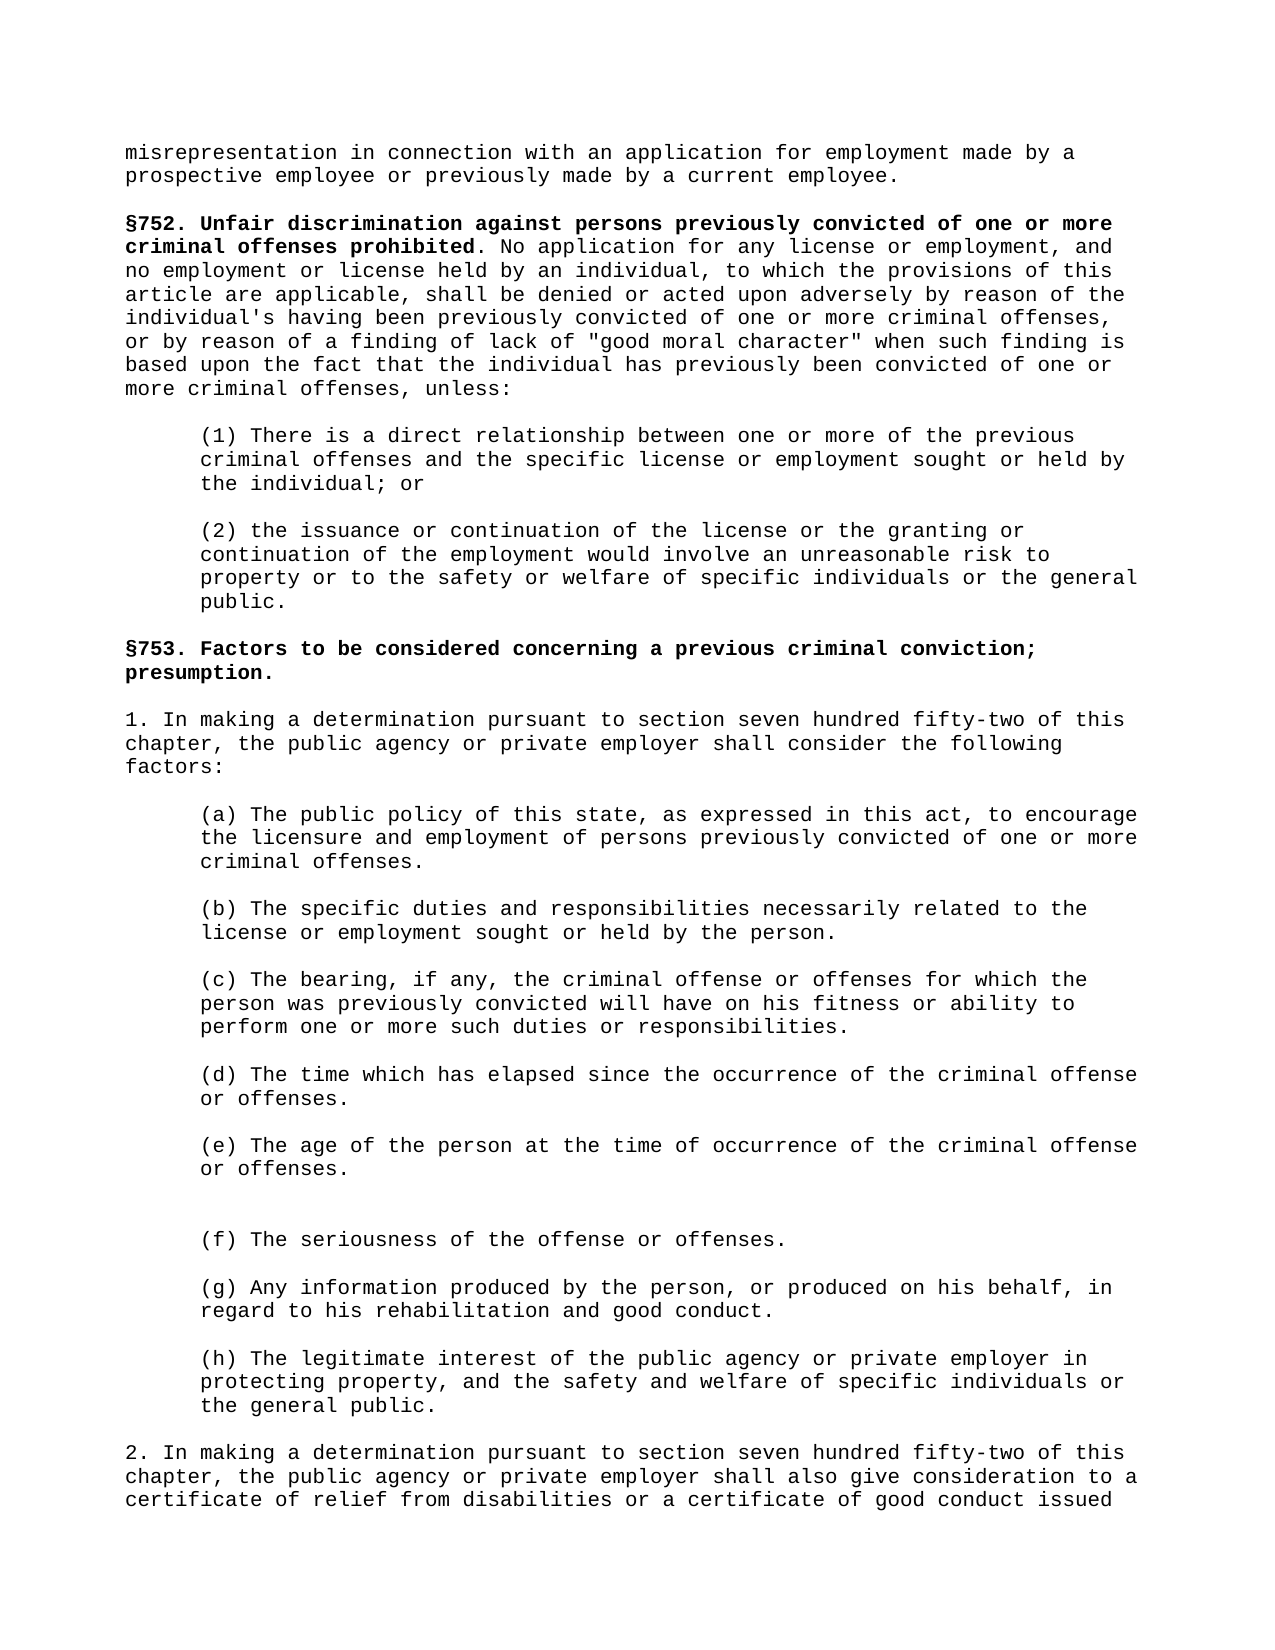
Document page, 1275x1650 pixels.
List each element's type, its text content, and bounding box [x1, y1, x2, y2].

text 1. In making a determination pursuant to section seven hundred fifty-two of this chapter, the public agency or private employer shall consider the following factors: [125, 709, 1148, 780]
text (b) The specific duties and responsibilities necessarily related to the license or employment sought or held by the person. [200, 898, 1148, 946]
text misrepresentation in connection with an application for employment made by a prospective employee or previously made by a current employee. [125, 142, 1148, 189]
text (g) Any information produced by the person, or produced on his behalf, in regard to his rehabilitation and good conduct. [200, 1277, 1148, 1324]
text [125, 1442, 1148, 1513]
text (f) The seriousness of the offense or offenses. [200, 1229, 1148, 1253]
text (h) The legitimate interest of the public agency or private employer in protecting property, and the safety and welfare of specific individuals or the general public. [200, 1348, 1148, 1418]
text (d) The time which has elapsed since the occurrence of the criminal offense or offenses. [200, 1064, 1148, 1111]
text (2) the issuance or continuation of the license or the granting or continuation of the employment would involve an unreasonable risk to property or to the safety or welfare of specific individuals or the general public. [200, 520, 1148, 614]
text (1) There is a direct relationship between one or more of the previous criminal offenses and the specific license or employment sought or held by the individual; or [200, 425, 1148, 496]
text §752. Unfair discrimination against persons previously convicted of one or more criminal offenses prohibited. No application for any license or employment, and no employment or license held by an individual, to which the provisions of this article are applicable, shall be denied or acted upon adversely by reason of the individual's having been previously convicted of one or more criminal offenses, or by reason of a finding of lack of "good moral character" when such finding is based upon the fact that the individual has previously been convicted of one or more criminal offenses, unless: [125, 213, 1148, 402]
text §753. Factors to be considered concerning a previous criminal conviction; presumption. [125, 638, 1148, 686]
text (c) The bearing, if any, the criminal offense or offenses for which the person was previously convicted will have on his fitness or ability to perform one or more such duties or responsibilities. [200, 969, 1148, 1040]
text (e) The age of the person at the time of occurrence of the criminal offense or offenses. [200, 1135, 1148, 1182]
text (a) The public policy of this state, as expressed in this act, to encourage the licensure and employment of persons previously convicted of one or more criminal offenses. [200, 804, 1148, 875]
